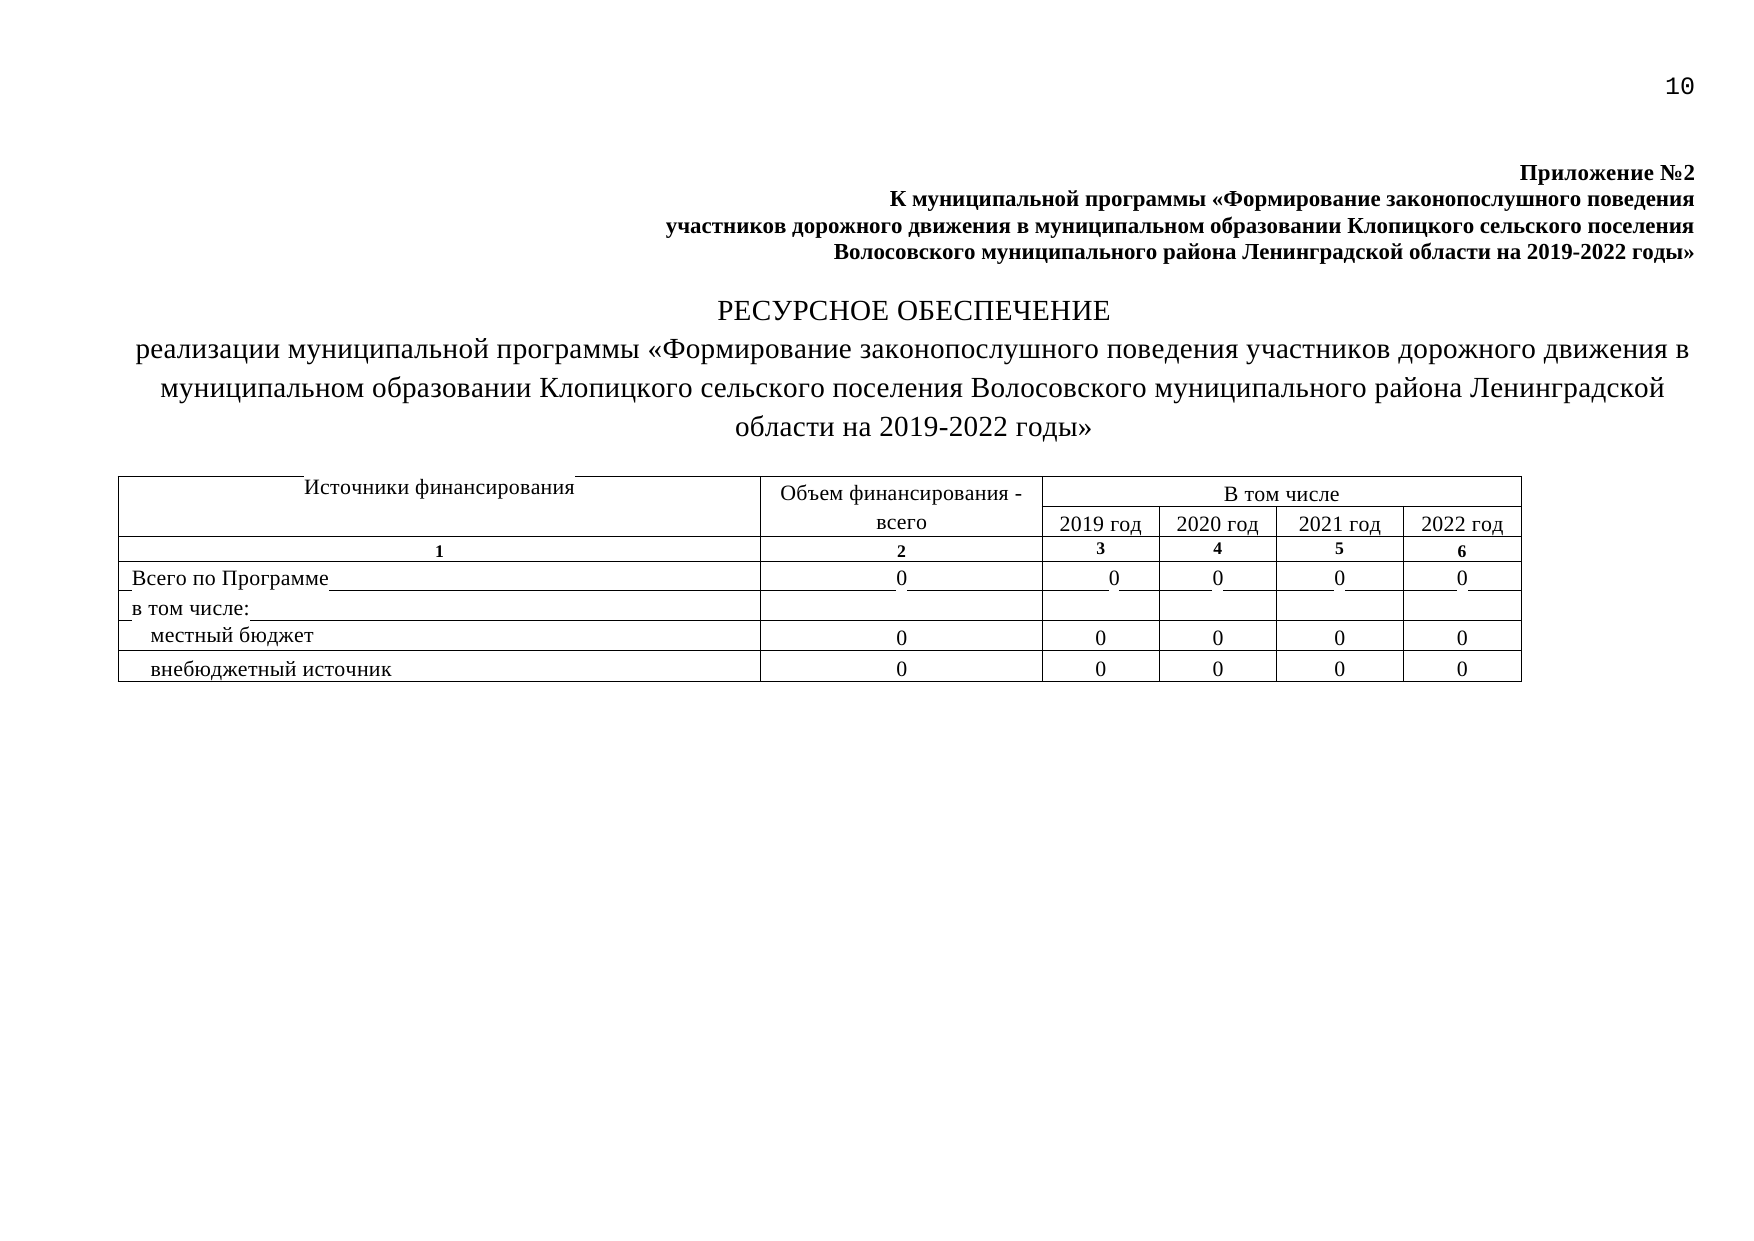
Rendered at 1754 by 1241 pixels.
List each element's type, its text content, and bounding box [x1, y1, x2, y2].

table_cell 0 [1404, 651, 1521, 681]
text реализации муниципальной программы «Формирование законопослушного поведения участников дорожного движения в муниципальном образовании Клопицкого сельского поселения Волосовского муниципального района Ленинградской области на 2019-2022 годы» [133, 332, 1695, 442]
table_cell 0 [761, 562, 1042, 590]
table_cell 0 [1160, 621, 1276, 650]
table_cell 0 [1277, 651, 1403, 681]
table_cell 4 [1160, 537, 1276, 561]
table_cell 0 [1404, 621, 1521, 650]
table_cell 0 [761, 651, 1042, 681]
table_cell 2022 год [1404, 507, 1521, 536]
table_cell [761, 591, 1042, 620]
table_cell 0 [761, 621, 1042, 650]
table_cell 0 [1160, 651, 1276, 681]
table_cell 2020 год [1160, 507, 1276, 536]
table_cell [1043, 591, 1159, 620]
table_cell 2019 год [1043, 507, 1159, 536]
table_cell 0 [1277, 562, 1403, 590]
table_cell 0 [1043, 651, 1159, 681]
text Приложение №2 [816, 159, 1695, 185]
text Волосовского муниципального района Ленинградской области на 2019-2022 годы» [118, 238, 1695, 264]
table_cell 0 [1277, 621, 1403, 650]
table_cell 1 [119, 537, 760, 561]
table_cell [1404, 591, 1521, 620]
table_cell местный бюджет [119, 621, 760, 650]
table_cell 2021 год [1277, 507, 1403, 536]
text участников дорожного движения в муниципальном образовании Клопицкого сельского поселения [118, 212, 1695, 238]
table_cell 0 [1043, 621, 1159, 650]
table_cell 3 [1043, 537, 1159, 561]
table_cell внебюджетный источник [119, 651, 760, 681]
text К муниципальной программы «Формирование законопослушного поведения [118, 185, 1695, 212]
table_header В том числе [1043, 477, 1521, 506]
table_cell Всего по Программе [119, 562, 760, 590]
table_cell 6 [1404, 537, 1521, 561]
text РЕСУРСНОЕ ОБЕСПЕЧЕНИЕ [133, 293, 1695, 327]
table_cell 0 [1404, 562, 1521, 590]
table_header Объем финансирования - всего [761, 477, 1042, 536]
table_cell 0 [1160, 562, 1276, 590]
table_cell в том числе: [119, 591, 760, 620]
table_cell [1160, 591, 1276, 620]
table_cell 5 [1277, 537, 1403, 561]
table_cell [1277, 591, 1403, 620]
table_cell 0 [1043, 562, 1159, 590]
table_header Источники финансирования [119, 477, 760, 536]
table_cell 2 [761, 537, 1042, 561]
